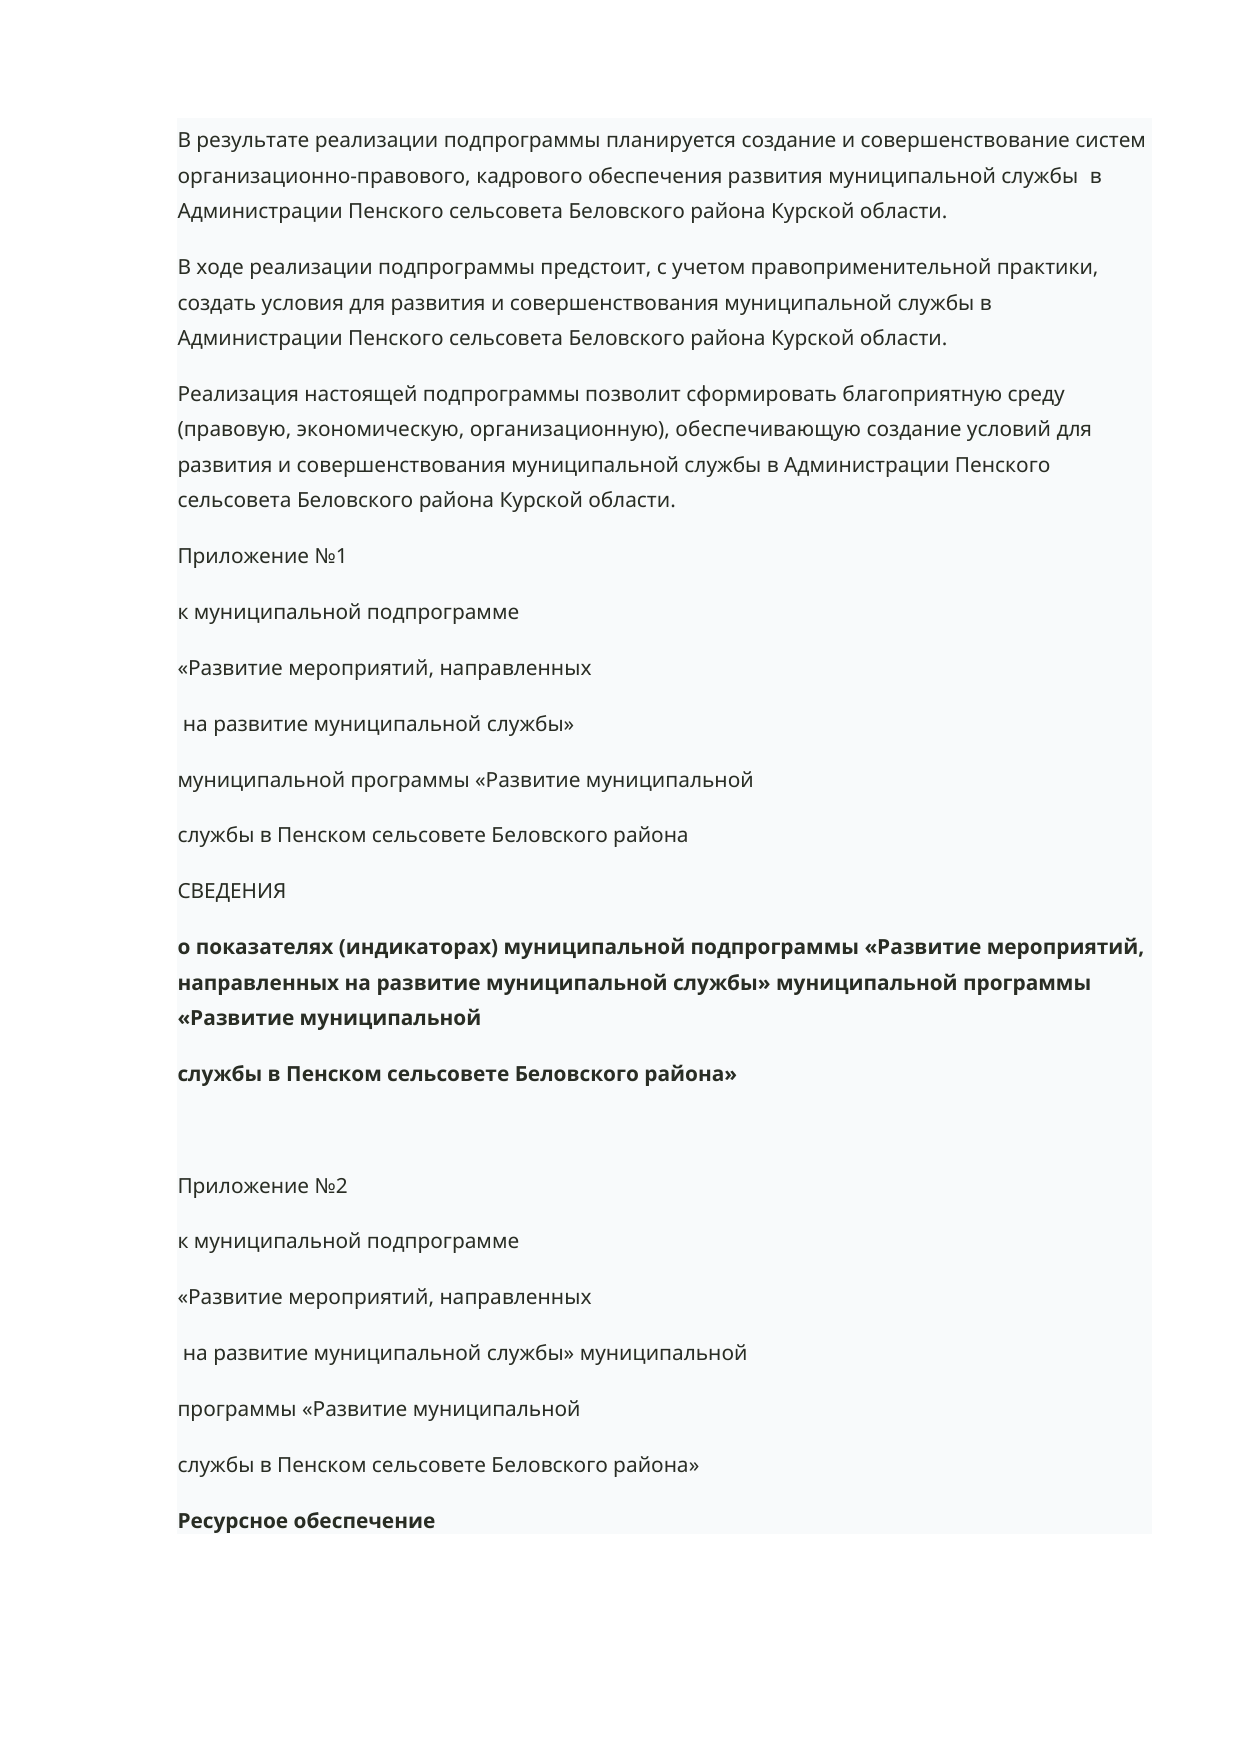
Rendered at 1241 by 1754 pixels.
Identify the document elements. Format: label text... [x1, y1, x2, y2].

text В результате реализации подпрограммы планируется создание и совершенствование систем организационно-правового, кадрового обеспечения развития муниципальной службы в Администрации Пенского сельсовета Беловского района Курской области. [177, 118, 1152, 225]
text Приложение №1 [177, 534, 1152, 570]
text о показателях (индикаторах) муниципальной подпрограммы «Развитие мероприятий, направленных на развитие муниципальной службы» муниципальной программы «Развитие муниципальной [177, 925, 1152, 1032]
text Приложение №2 [177, 1164, 1152, 1199]
text Реализация настоящей подпрограммы позволит сформировать благоприятную среду (правовую, экономическую, организационную), обеспечивающую создание условий для развития и совершенствования муниципальной службы в Администрации Пенского сельсовета Беловского района Курской области. [177, 372, 1152, 514]
text к муниципальной подпрограмме [177, 590, 1152, 626]
text В ходе реализации подпрограммы предстоит, с учетом правоприменительной практики, создать условия для развития и совершенствования муниципальной службы в Администрации Пенского сельсовета Беловского района Курской области. [177, 245, 1152, 352]
text СВЕДЕНИЯ [177, 869, 1152, 905]
text на развитие муниципальной службы» муниципальной [177, 1331, 1152, 1367]
text муниципальной программы «Развитие муниципальной [177, 758, 1152, 793]
text к муниципальной подпрограмме [177, 1219, 1152, 1255]
text службы в Пенском сельсовете Беловского района [177, 813, 1152, 849]
text «Развитие мероприятий, направленных [177, 646, 1152, 681]
text программы «Развитие муниципальной [177, 1387, 1152, 1422]
text Ресурсное обеспечение [177, 1499, 1152, 1534]
text на развитие муниципальной службы» [177, 702, 1152, 737]
text службы в Пенском сельсовете Беловского района» [177, 1443, 1152, 1478]
text службы в Пенском сельсовете Беловского района» [177, 1052, 1152, 1087]
text «Развитие мероприятий, направленных [177, 1275, 1152, 1311]
